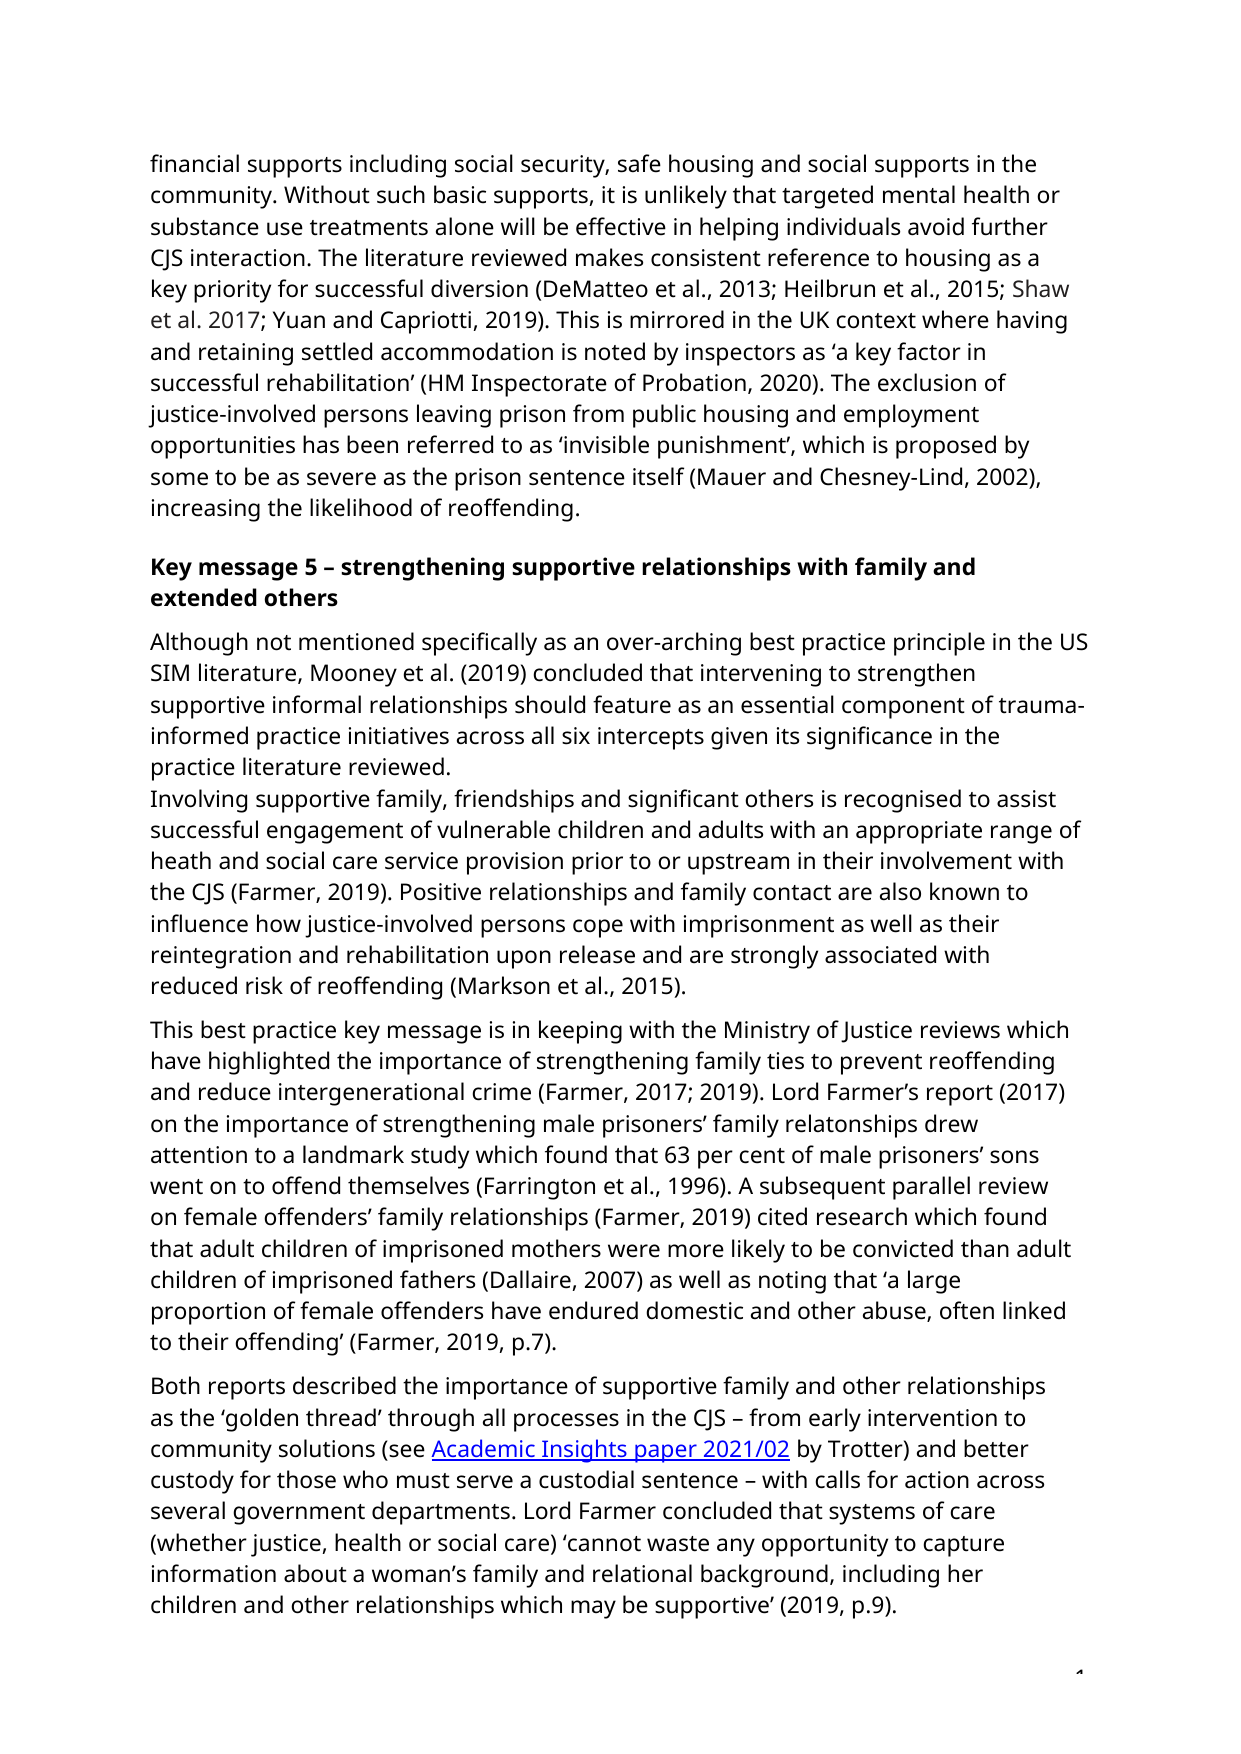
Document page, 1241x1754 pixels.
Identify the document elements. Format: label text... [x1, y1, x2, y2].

text This best practice key message is in keeping with the Ministry of Justice reviews which have highlighted the importance of strengthening family ties to prevent reoffending and reduce intergenerational crime (Farmer, 2017; 2019). Lord Farmer’s report (2017) on the importance of strengthening male prisoners’ family relatonships drew attention to a landmark study which found that 63 per cent of male prisoners’ sons went on to offend themselves (Farrington et al., 1996). A subsequent parallel review on female offenders’ family relationships (Farmer, 2019) cited research which found that adult children of imprisoned mothers were more likely to be convicted than adult children of imprisoned fathers (Dallaire, 2007) as well as noting that ‘a large proportion of female offenders have endured domestic and other abuse, often linked to their offending’ (Farmer, 2019, p.7). [150, 1014, 1082, 1357]
text Both reports described the importance of supportive family and other relationships as the ‘golden thread’ through all processes in the CJS – from early intervention to community solutions (see Academic Insights paper 2021/02 by Trotter) and better custody for those who must serve a custodial sentence – with calls for action across several government departments. Lord Farmer concluded that systems of care (whether justice, health or social care) ‘cannot waste any opportunity to capture information about a woman’s family and relational background, including her children and other relationships which may be supportive’ (2019, p.9). [150, 1370, 1076, 1620]
text Although not mentioned specifically as an over-arching best practice principle in the US SIM literature, Mooney et al. (2019) concluded that intervening to strengthen supportive informal relationships should feature as an essential component of trauma-informed practice initiatives across all six intercepts given its significance in the practice literature reviewed. [150, 626, 1090, 782]
subtitle Key message 5 – strengthening supportive relationships with family and extended others [150, 551, 985, 614]
text Involving supportive family, friendships and significant others is recognised to assist successful engagement of vulnerable children and adults with an appropriate range of heath and social care service provision prior to or upstream in their involvement with the CJS (Farmer, 2019). Positive relationships and family contact are also known to influence how justice-involved persons cope with imprisonment as well as their reintegration and rehabilitation upon release and are strongly associated with reduced risk of reoffending (Markson et al., 2015). [150, 782, 1085, 1001]
text financial supports including social security, safe housing and social supports in the community. Without such basic supports, it is unlikely that targeted mental health or substance use treatments alone will be effective in helping individuals avoid further CJS interaction. The literature reviewed makes consistent reference to housing as a key priority for successful diversion (DeMatteo et al., 2013; Heilbrun et al., 2015; Shaw et al. 2017; Yuan and Capriotti, 2019). This is mirrored in the UK context where having and retaining settled accommodation is noted by inspectors as ‘a key factor in successful rehabilitation’ (HM Inspectorate of Probation, 2020). The exclusion of justice-involved persons leaving prison from public housing and employment opportunities has been referred to as ‘invisible punishment’, which is proposed by some to be as severe as the prison sentence itself (Mauer and Chesney-Lind, 2002), increasing the likelihood of reoffending. [150, 148, 1073, 523]
